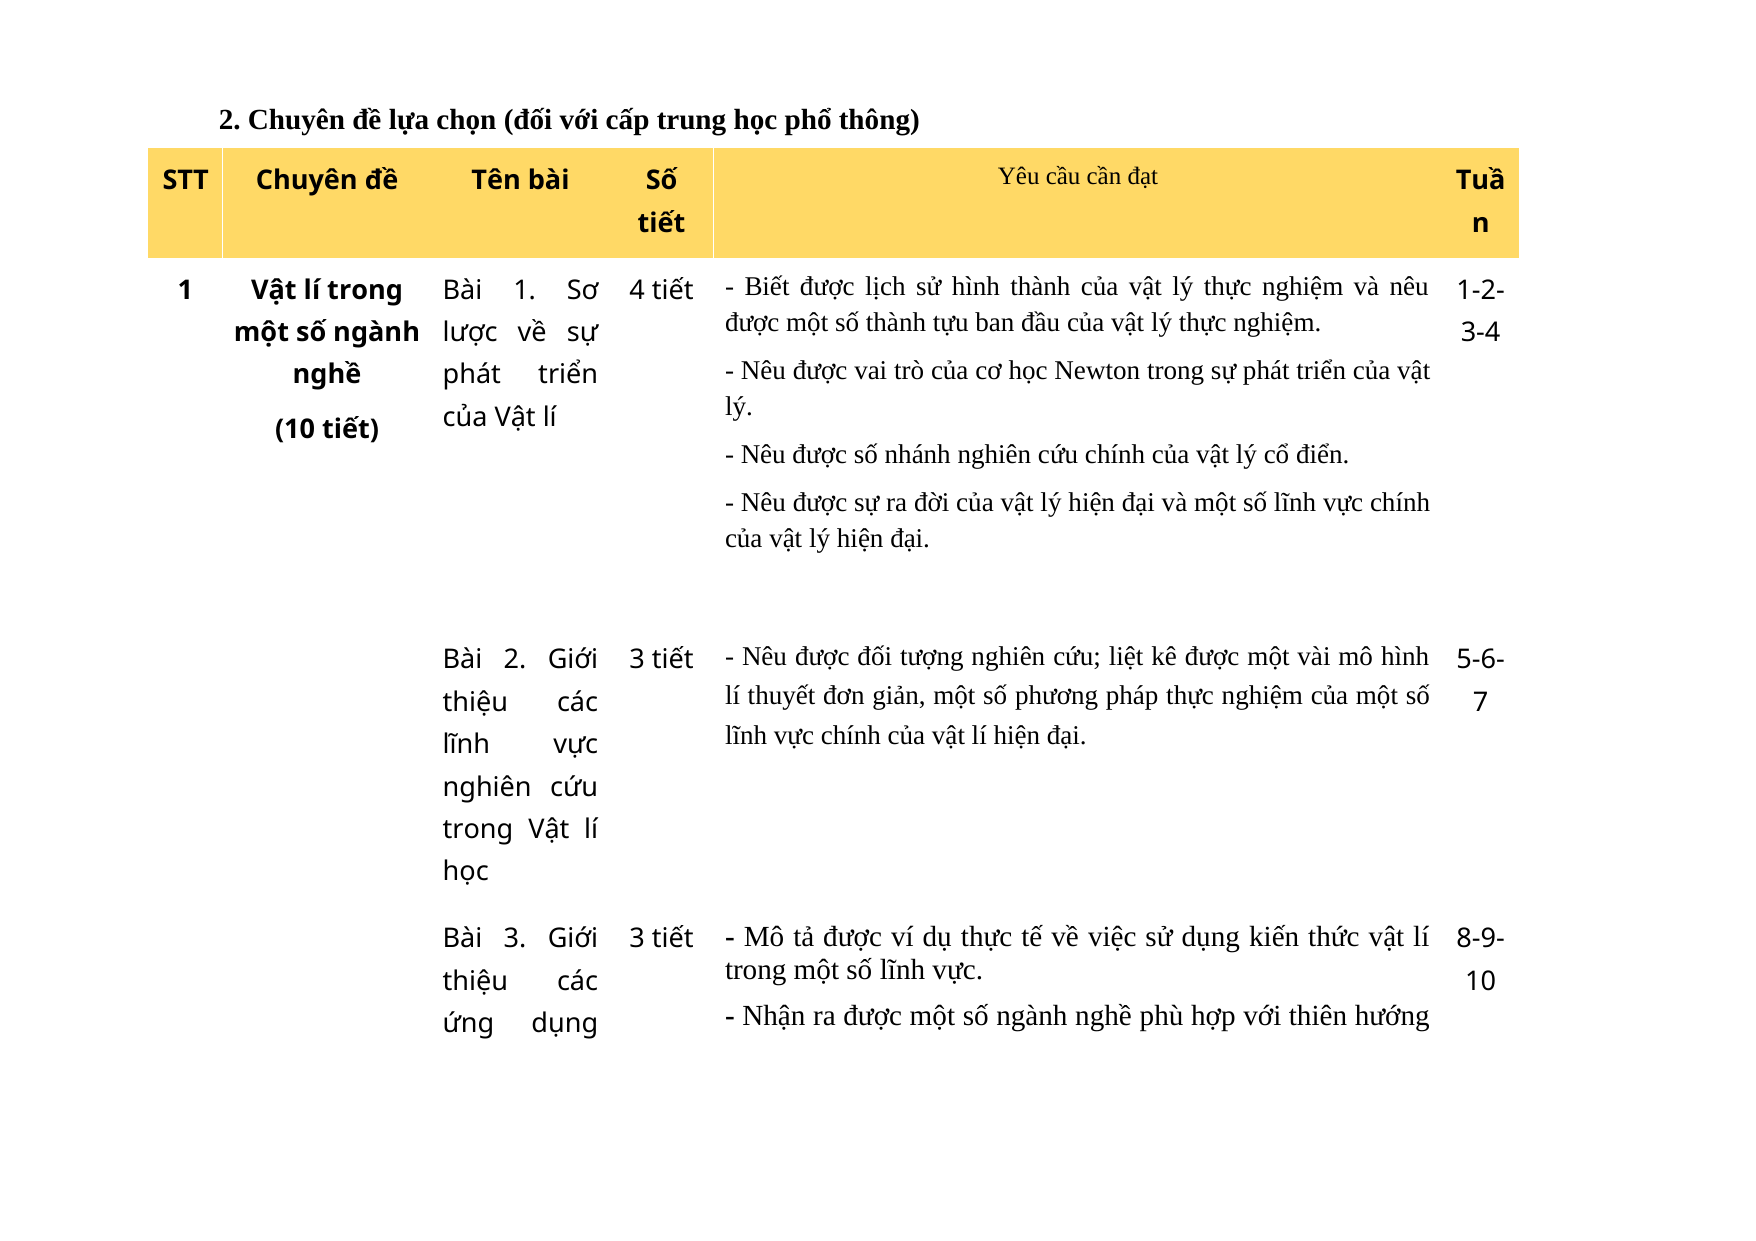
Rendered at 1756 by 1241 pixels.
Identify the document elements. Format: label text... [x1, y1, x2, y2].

table_cell 1 [148, 258, 222, 1040]
table_cell 3 tiết [609, 906, 713, 1040]
table_cell - Biết được lịch sử hình thành của vật lý thực nghiệm và nêu được một số thành tựu ban đầu của vật lý thực nghiệm. - Nêu được vai trò của cơ học Newton trong sự phát triển của vật lý. - Nêu được số nhánh nghiên cứu chính của vật lý cổ điển. - Nêu được sự ra đời của vật lý hiện đại và một số lĩnh vực chính của vật lý hiện đại. [714, 258, 1442, 627]
table_header Tên bài [431, 148, 609, 258]
table_cell 5-6-7 [1442, 628, 1519, 906]
table_cell 1-2-3-4 [1442, 258, 1519, 627]
table_cell Bài 1. Sơ lược về sự phát triển của Vật lí [431, 258, 609, 627]
table_cell - Nêu được đối tượng nghiên cứu; liệt kê được một vài mô hình lí thuyết đơn giản, một số phương pháp thực nghiệm của một số lĩnh vực chính của vật lí hiện đại. [714, 628, 1442, 906]
table_header Số tiết [609, 148, 713, 258]
table_header Tuần [1442, 148, 1519, 258]
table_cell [431, 906, 609, 1040]
table_cell Vật lí trong một số ngành nghề (10 tiết) [223, 258, 431, 1040]
table_cell 3 tiết [609, 628, 713, 906]
table_cell 8-9-10 [1442, 906, 1519, 1040]
table_header STT [148, 148, 222, 258]
table_header Yêu cầu cần đạt [714, 148, 1442, 258]
text 2. Chuyên đề lựa chọn (đối với cấp trung học phổ thông) [159, 102, 1697, 136]
table_cell 4 tiết [609, 258, 713, 627]
table_header Chuyên đề [223, 148, 431, 258]
table_cell Bài 2. Giới thiệu các lĩnh vực nghiên cứu trong Vật lí học [431, 628, 609, 906]
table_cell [714, 906, 1442, 1040]
